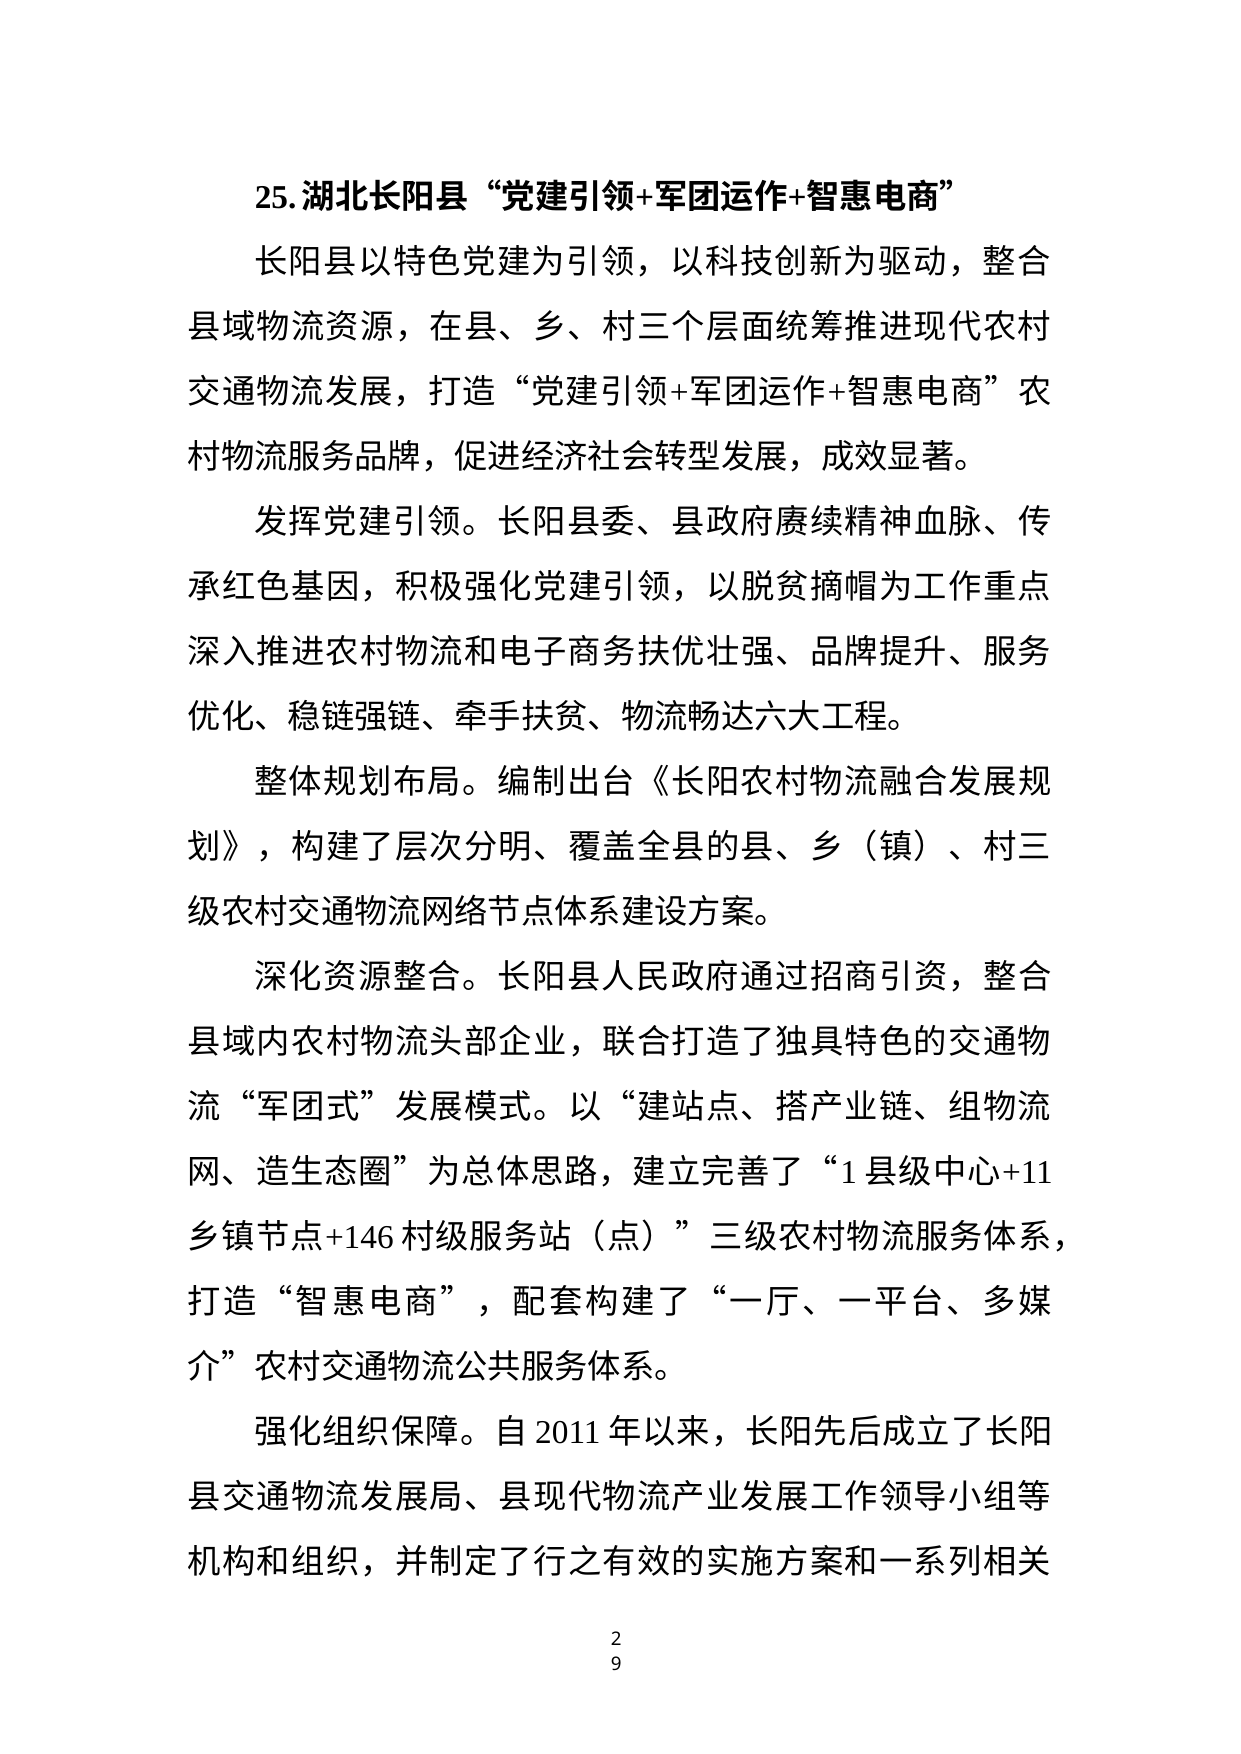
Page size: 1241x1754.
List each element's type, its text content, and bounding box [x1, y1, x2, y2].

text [187, 1397, 1053, 1592]
text 25. 湖北长阳县“党建引领+军团运作+智惠电商” [187, 162, 1053, 227]
text 整体规划布局。编制出台《长阳农村物流融合发展规划》，构建了层次分明、覆盖全县的县、乡（镇）、村三级农村交通物流网络节点体系建设方案。 [187, 747, 1053, 942]
text 长阳县以特色党建为引领，以科技创新为驱动，整合县域物流资源，在县、乡、村三个层面统筹推进现代农村交通物流发展，打造“党建引领+军团运作+智惠电商”农村物流服务品牌，促进经济社会转型发展，成效显著。 [187, 227, 1053, 487]
text 发挥党建引领。长阳县委、县政府赓续精神血脉、传承红色基因，积极强化党建引领，以脱贫摘帽为工作重点，深入推进农村物流和电子商务扶优壮强、品牌提升、服务优化、稳链强链、牵手扶贫、物流畅达六大工程。 [187, 487, 1053, 747]
text 深化资源整合。长阳县人民政府通过招商引资，整合县域内农村物流头部企业，联合打造了独具特色的交通物流“军团式”发展模式。以“建站点、搭产业链、组物流网、造生态圈”为总体思路，建立完善了“1县级中心+11乡镇节点+146村级服务站（点）”三级农村物流服务体系，打造“智惠电商”，配套构建了“一厅、一平台、多媒介”农村交通物流公共服务体系。 [187, 942, 1053, 1397]
